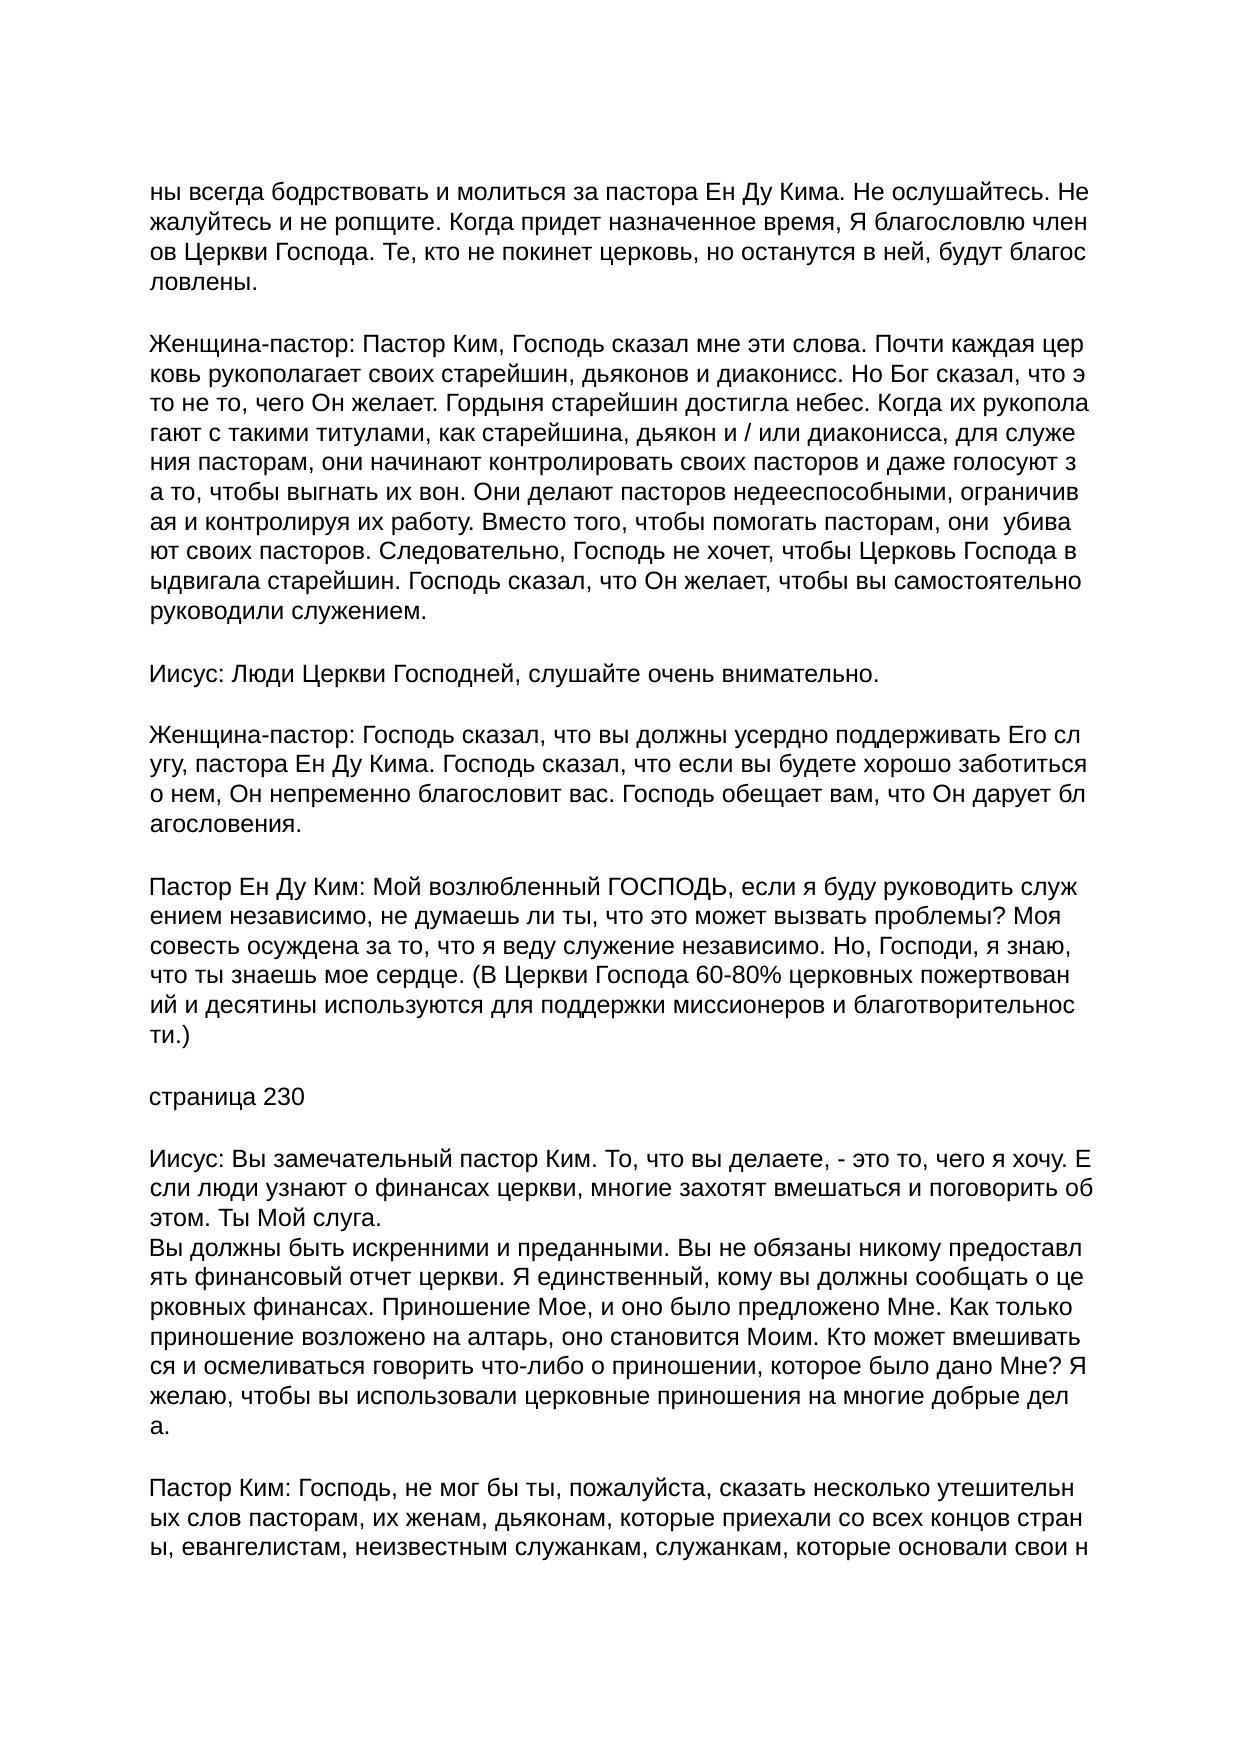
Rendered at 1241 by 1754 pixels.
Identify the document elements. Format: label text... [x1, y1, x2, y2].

text Женщина-пастор: Господь сказал, что вы должны усердно поддерживать Его слугу, пастора Ен Ду Кима. Господь сказал, что если вы будете хорошо заботиться о нем, Он непременно благословит вас. Господь обещает вам, что Он дарует благословения. [148, 720, 1090, 839]
text Вы должны быть искренними и преданными. Вы не обязаны никому предоставлять финансовый отчет церкви. Я единственный, кому вы должны сообщать о церковных финансах. Приношение Мое, и оно было предложено Мне. Как только приношение возложено на алтарь, оно становится Моим. Кто может вмешиваться и осмеливаться говорить что-либо о приношении, которое было дано Мне? Я желаю, чтобы вы использовали церковные приношения на многие добрые дела. [148, 1233, 1090, 1441]
text страница 230 [148, 1082, 1090, 1111]
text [148, 177, 1090, 297]
text Иисус: Люди Церкви Господней, слушайте очень внимательно. [148, 659, 1090, 687]
text Женщина-пастор: Пастор Ким, Господь сказал мне эти слова. Почти каждая церковь рукополагает своих старейшин, дьяконов и диаконисс. Но Бог сказал, что это не то, чего Он желает. Гордыня старейшин достигла небес. Когда их рукополагают с такими титулами, как старейшина, дьякон и / или диаконисса, для служения пасторам, они начинают контролировать своих пасторов и даже голосуют за то, чтобы выгнать их вон. Они делают пасторов недееспособными, ограничивая и контролируя их работу. Вместо того, чтобы помогать пасторам, они убивают своих пасторов. Следовательно, Господь не хочет, чтобы Церковь Господа выдвигала старейшин. Господь сказал, что Он желает, чтобы вы самостоятельно руководили служением. [148, 329, 1090, 626]
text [148, 1473, 1090, 1561]
text Иисус: Вы замечательный пастор Ким. То, что вы делаете, - это то, чего я хочу. Если люди узнают о финансах церкви, многие захотят вмешаться и поговорить об этом. Ты Мой слуга. [148, 1143, 1097, 1231]
text Пастор Ен Ду Ким: Мой возлюбленный ГОСПОДЬ, если я буду руководить служением независимо, не думаешь ли ты, что это может вызвать проблемы? Моя совесть осуждена за то, что я веду служение независимо. Но, Господи, я знаю, что ты знаешь мое сердце. (В Церкви Господа 60-80% церковных пожертвований и десятины используются для поддержки миссионеров и благотворительности.) [148, 872, 1081, 1050]
